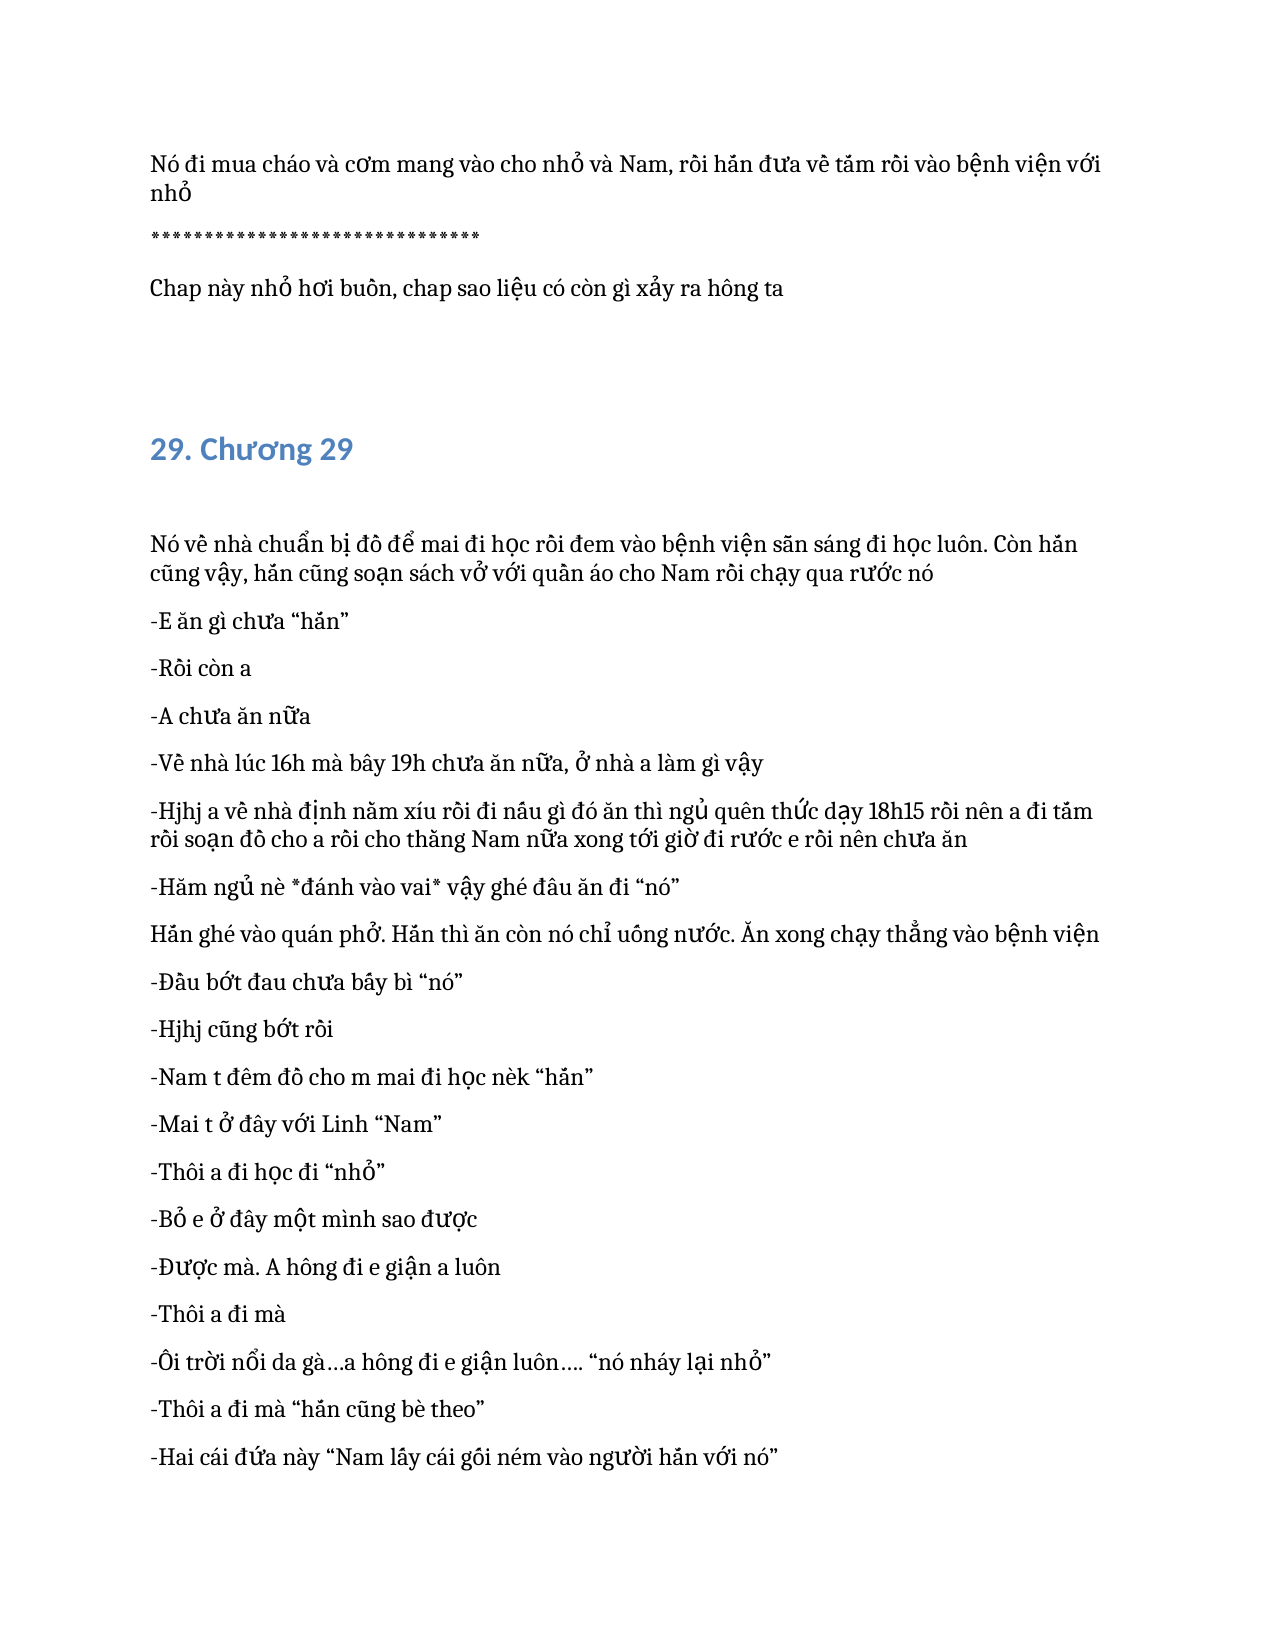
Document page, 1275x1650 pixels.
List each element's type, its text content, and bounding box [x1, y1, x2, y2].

text -Mai t ở đây với Linh “Nam” [150, 1110, 1125, 1139]
text -Hjhj cũng bớt rồi [150, 1015, 1125, 1044]
text -Được mà. A hông đi e giận a luôn [150, 1253, 1125, 1282]
text -Hăm ngủ nè *đánh vào vai* vậy ghé đâu ăn đi “nó” [150, 873, 1125, 902]
text -Hjhj a về nhà định nằm xíu rồi đi nấu gì đó ăn thì ngủ quên thức dạy 18h15 rồi nên a đi tắm rồi soạn đồ cho a rồi cho thằng Nam nữa xong tới giờ đi rước e rồi nên chưa ăn [150, 797, 1125, 854]
text -Ôi trời nổi da gà…a hông đi e giận luôn…. “nó nháy lại nhỏ” [150, 1348, 1125, 1377]
text Chap này nhỏ hơi buồn, chap sao liệu có còn gì xảy ra hông ta [150, 274, 1125, 302]
text -Thôi a đi mà “hắn cũng bè theo” [150, 1395, 1125, 1424]
text Nó đi mua cháo và cơm mang vào cho nhỏ và Nam, rồi hắn đưa về tắm rồi vào bệnh viện với nhỏ [150, 150, 1125, 207]
text -Nam t đêm đồ cho m mai đi học nèk “hắn” [150, 1063, 1125, 1092]
text -Hai cái đứa này “Nam lấy cái gối ném vào người hắn với nó” [150, 1443, 1125, 1472]
text -Thôi a đi mà [150, 1300, 1125, 1329]
text -E ăn gì chưa “hắn” [150, 607, 1125, 635]
text -Thôi a đi học đi “nhỏ” [150, 1158, 1125, 1187]
subtitle 29. Chương 29 [150, 428, 1125, 469]
text -Rồi còn a [150, 654, 1125, 683]
text -Về nhà lúc 16h mà bây 19h chưa ăn nữa, ở nhà a làm gì vậy [150, 749, 1125, 778]
text Nó về nhà chuẩn bị đồ để mai đi học rồi đem vào bệnh viện sẵn sáng đi học luôn. Còn hắn cũng vậy, hắn cũng soạn sách vở với quần áo cho Nam rồi chạy qua rước nó [150, 473, 1125, 588]
text ******************************* [150, 226, 1125, 255]
text Hắn ghé vào quán phở. Hắn thì ăn còn nó chỉ uống nước. Ăn xong chạy thẳng vào bệnh viện [150, 920, 1125, 949]
text -A chưa ăn nữa [150, 702, 1125, 730]
text -Bỏ e ở đây một mình sao được [150, 1205, 1125, 1234]
text -Đầu bớt đau chưa bấy bì “nó” [150, 968, 1125, 997]
